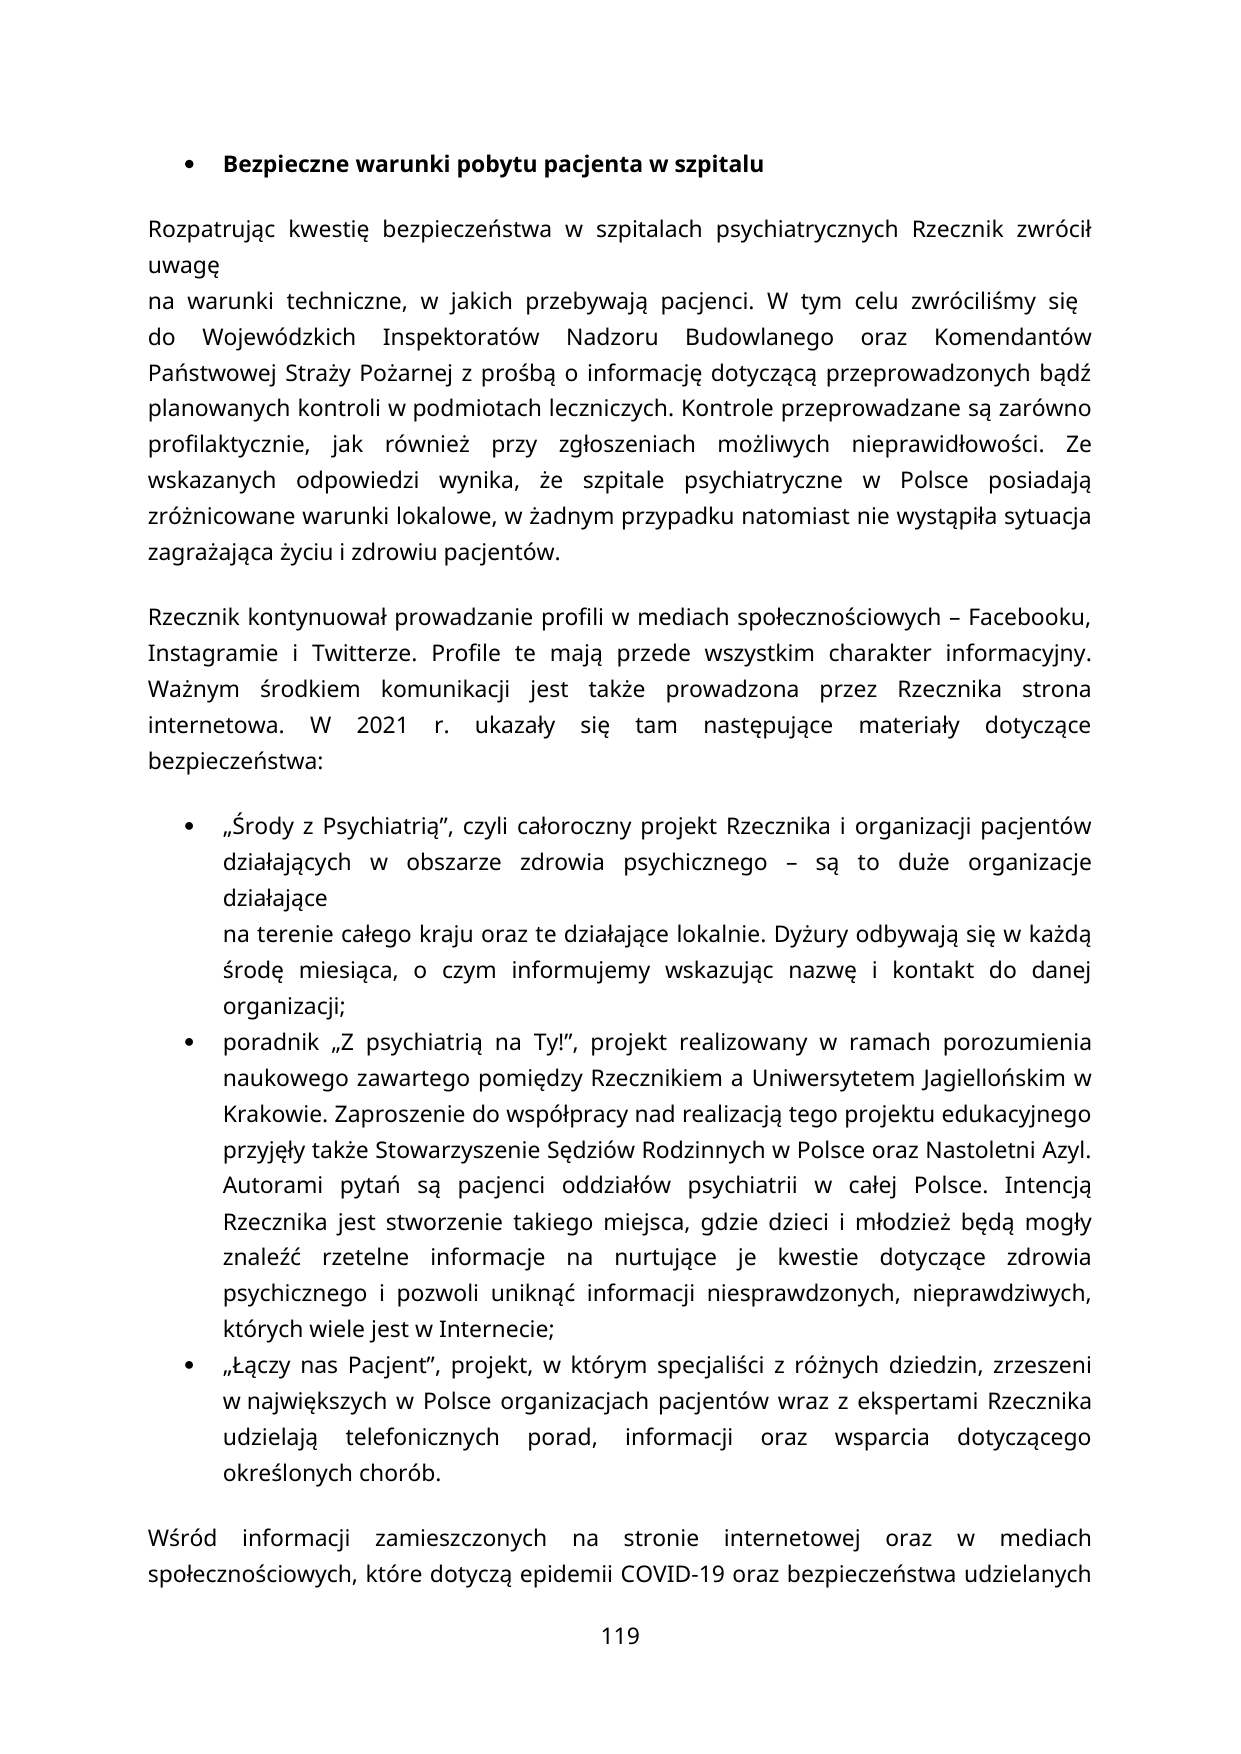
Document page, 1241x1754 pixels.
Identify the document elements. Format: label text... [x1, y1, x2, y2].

list „Środy z Psychiatrią”, czyli całoroczny projekt Rzecznika i organizacji pacjentów działających w obszarze zdrowia psychicznego – są to duże organizacje działające na terenie całego kraju oraz te działające lokalnie. Dyżury odbywają się w każdą środę miesiąca, o czym informujemy wskazując nazwę i kontakt do danej organizacji; [185, 810, 1093, 1021]
text Rozpatrując kwestię bezpieczeństwa w szpitalach psychiatrycznych Rzecznik zwrócił uwagę na warunki techniczne, w jakich przebywają pacjenci. W tym celu zwróciliśmy się do Wojewódzkich Inspektoratów Nadzoru Budowlanego oraz Komendantów Państwowej Straży Pożarnej z prośbą o informację dotyczącą przeprowadzonych bądź planowanych kontroli w podmiotach leczniczych. Kontrole przeprowadzane są zarówno profilaktycznie, jak również przy zgłoszeniach możliwych nieprawidłowości. Ze wskazanych odpowiedzi wynika, że szpitale psychiatryczne w Polsce posiadają zróżnicowane warunki lokalowe, w żadnym przypadku natomiast nie wystąpiła sytuacja zagrażająca życiu i zdrowiu pacjentów. [148, 213, 1093, 567]
list Bezpieczne warunki pobytu pacjenta w szpitalu [185, 148, 1093, 179]
list poradnik „Z psychiatrią na Ty!”, projekt realizowany w ramach porozumienia naukowego zawartego pomiędzy Rzecznikiem a Uniwersytetem Jagiellońskim w Krakowie. Zaproszenie do współpracy nad realizacją tego projektu edukacyjnego przyjęły także Stowarzyszenie Sędziów Rodzinnych w Polsce oraz Nastoletni Azyl. Autorami pytań są pacjenci oddziałów psychiatrii w całej Polsce. Intencją Rzecznika jest stworzenie takiego miejsca, gdzie dzieci i młodzież będą mogły znaleźć rzetelne informacje na nurtujące je kwestie dotyczące zdrowia psychicznego i pozwoli uniknąć informacji niesprawdzonych, nieprawdziwych, których wiele jest w Internecie; [185, 1026, 1093, 1344]
text Rzecznik kontynuował prowadzanie profili w mediach społecznościowych – Facebooku, Instagramie i Twitterze. Profile te mają przede wszystkim charakter informacyjny. Ważnym środkiem komunikacji jest także prowadzona przez Rzecznika strona internetowa. W 2021 r. ukazały się tam następujące materiały dotyczące bezpieczeństwa: [148, 601, 1093, 776]
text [148, 1522, 1093, 1589]
list „Łączy nas Pacjent”, projekt, w którym specjaliści z różnych dziedzin, zrzeszeni w największych w Polsce organizacjach pacjentów wraz z ekspertami Rzecznika udzielają telefonicznych porad, informacji oraz wsparcia dotyczącego określonych chorób. [185, 1349, 1093, 1488]
